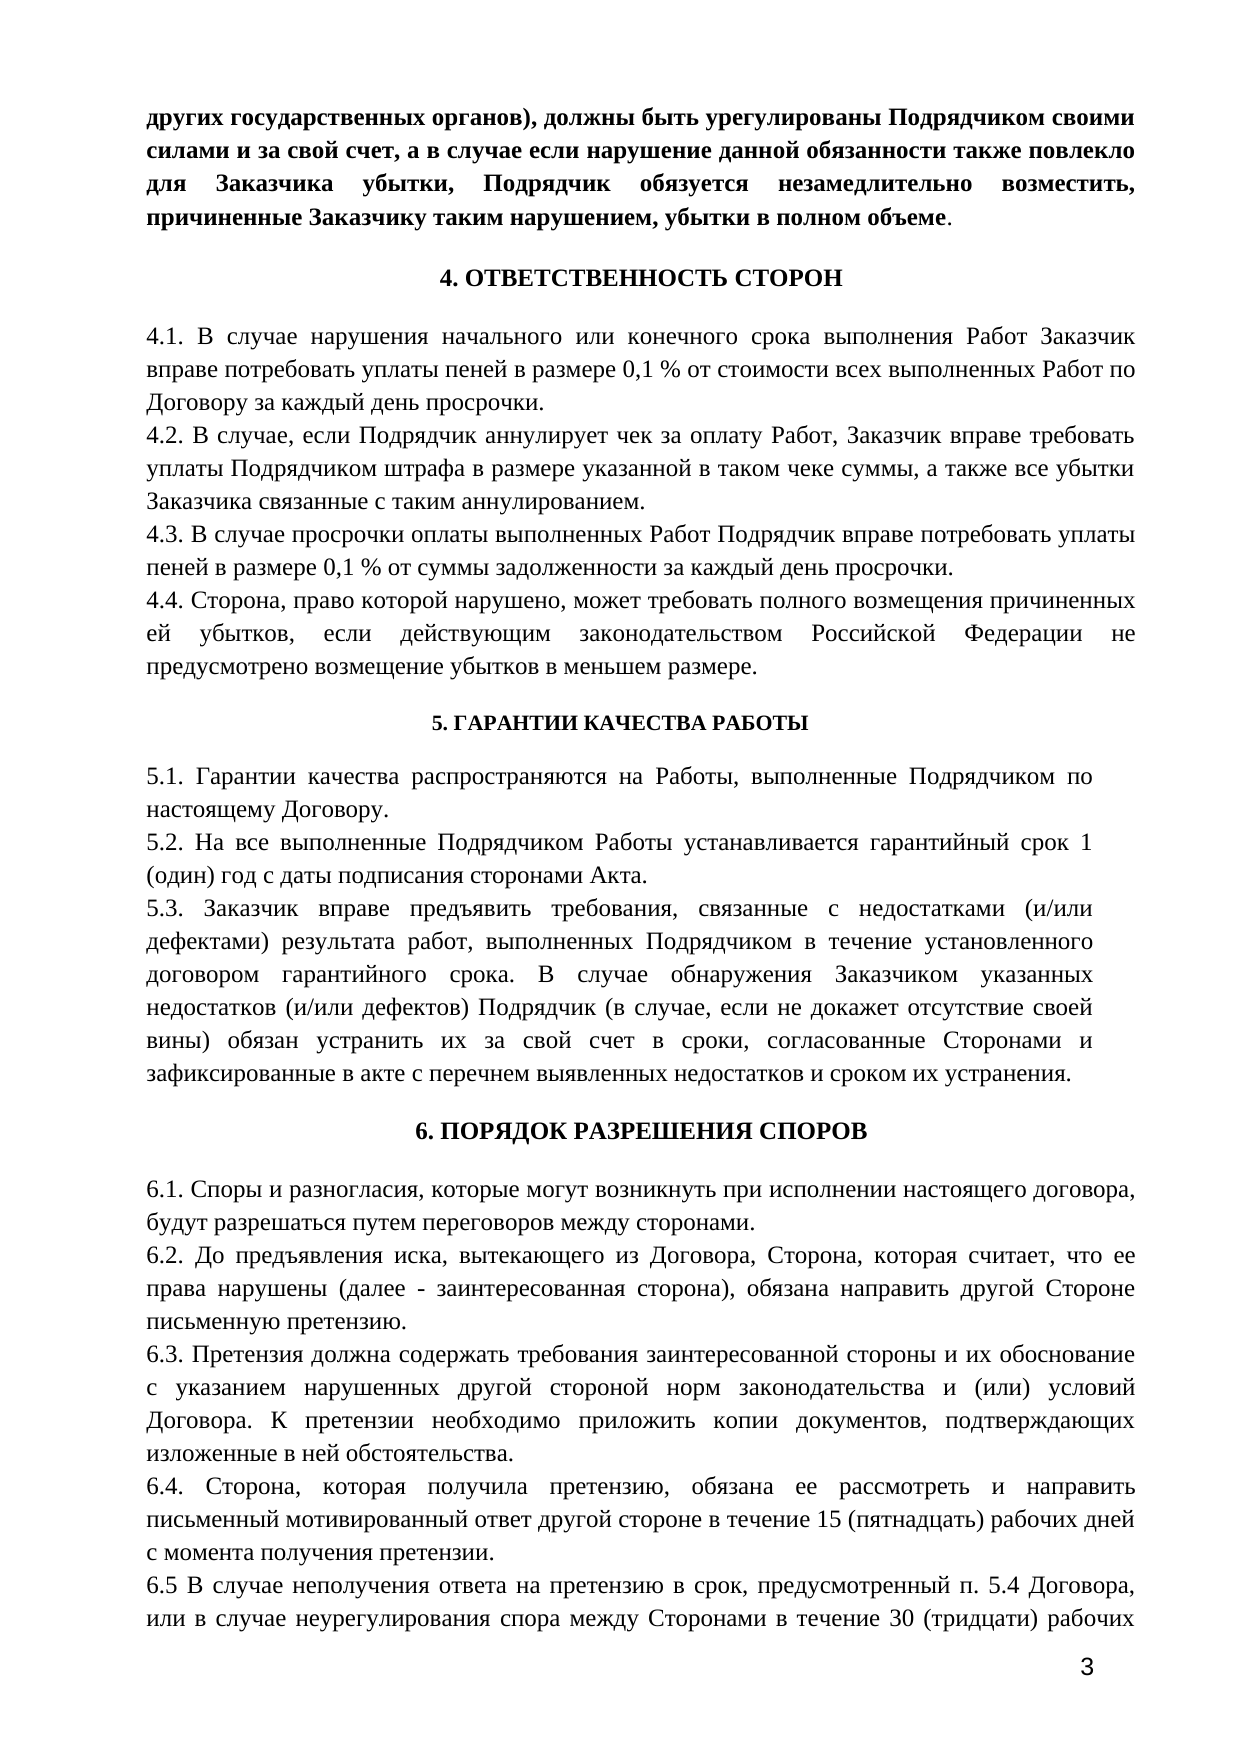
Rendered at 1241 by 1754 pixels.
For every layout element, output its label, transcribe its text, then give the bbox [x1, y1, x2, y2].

text 6.3. Претензия должна содержать требования заинтересованной стороны и их обоснование с указанием нарушенных другой стороной норм законодательства и (или) условий Договора. К претензии необходимо приложить копии документов, подтверждающих изложенные в ней обстоятельства. [146, 1339, 1136, 1467]
text 6.1. Споры и разногласия, которые могут возникнуть при исполнении настоящего договора, будут разрешаться путем переговоров между сторонами. [146, 1174, 1136, 1236]
text 5. ГАРАНТИИ КАЧЕСТВА РАБОТЫ [146, 710, 1094, 736]
text 6.4. Сторона, которая получила претензию, обязана ее рассмотреть и направить письменный мотивированный ответ другой стороне в течение 15 (пятнадцать) рабочих дней с момента получения претензии. [146, 1471, 1136, 1566]
text 4.2. В случае, если Подрядчик аннулирует чек за оплату Работ, Заказчик вправе требовать уплаты Подрядчиком штрафа в размере указанной в таком чеке суммы, а также все убытки Заказчика связанные с таким аннулированием. [146, 420, 1136, 515]
text 5.3. Заказчик вправе предъявить требования, связанные с недостатками (и/или дефектами) результата работ, выполненных Подрядчиком в течение установленного договором гарантийного срока. В случае обнаружения Заказчиком указанных недостатков (и/или дефектов) Подрядчик (в случае, если не докажет отсутствие своей вины) обязан устранить их за свой счет в сроки, согласованные Сторонами и зафиксированные в акте с перечнем выявленных недостатков и сроком их устранения. [146, 893, 1094, 1087]
text 4.3. В случае просрочки оплаты выполненных Работ Подрядчик вправе потребовать уплаты пеней в размере 0,1 % от суммы задолженности за каждый день просрочки. [146, 519, 1136, 581]
text 5.2. На все выполненные Подрядчиком Работы устанавливается гарантийный срок 1 (один) год с даты подписания сторонами Акта. [146, 827, 1094, 889]
text 4.4. Сторона, право которой нарушено, может требовать полного возмещения причиненных ей убытков, если действующим законодательством Российской Федерации не предусмотрено возмещение убытков в меньшем размере. [146, 585, 1136, 680]
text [146, 1570, 1136, 1632]
text 5.1. Гарантии качества распространяются на Работы, выполненные Подрядчиком по настоящему Договору. [146, 761, 1094, 823]
text 4. ОТВЕТСТВЕННОСТЬ СТОРОН [146, 263, 1136, 292]
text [146, 102, 1136, 230]
text 6. ПОРЯДОК РАЗРЕШЕНИЯ СПОРОВ [146, 1116, 1136, 1145]
text 4.1. В случае нарушения начального или конечного срока выполнения Работ Заказчик вправе потребовать уплаты пеней в размере 0,1 % от стоимости всех выполненных Работ по Договору за каждый день просрочки. [146, 321, 1136, 416]
text 6.2. До предъявления иска, вытекающего из Договора, Сторона, которая считает, что ее права нарушены (далее - заинтересованная сторона), обязана направить другой Стороне письменную претензию. [146, 1240, 1136, 1334]
